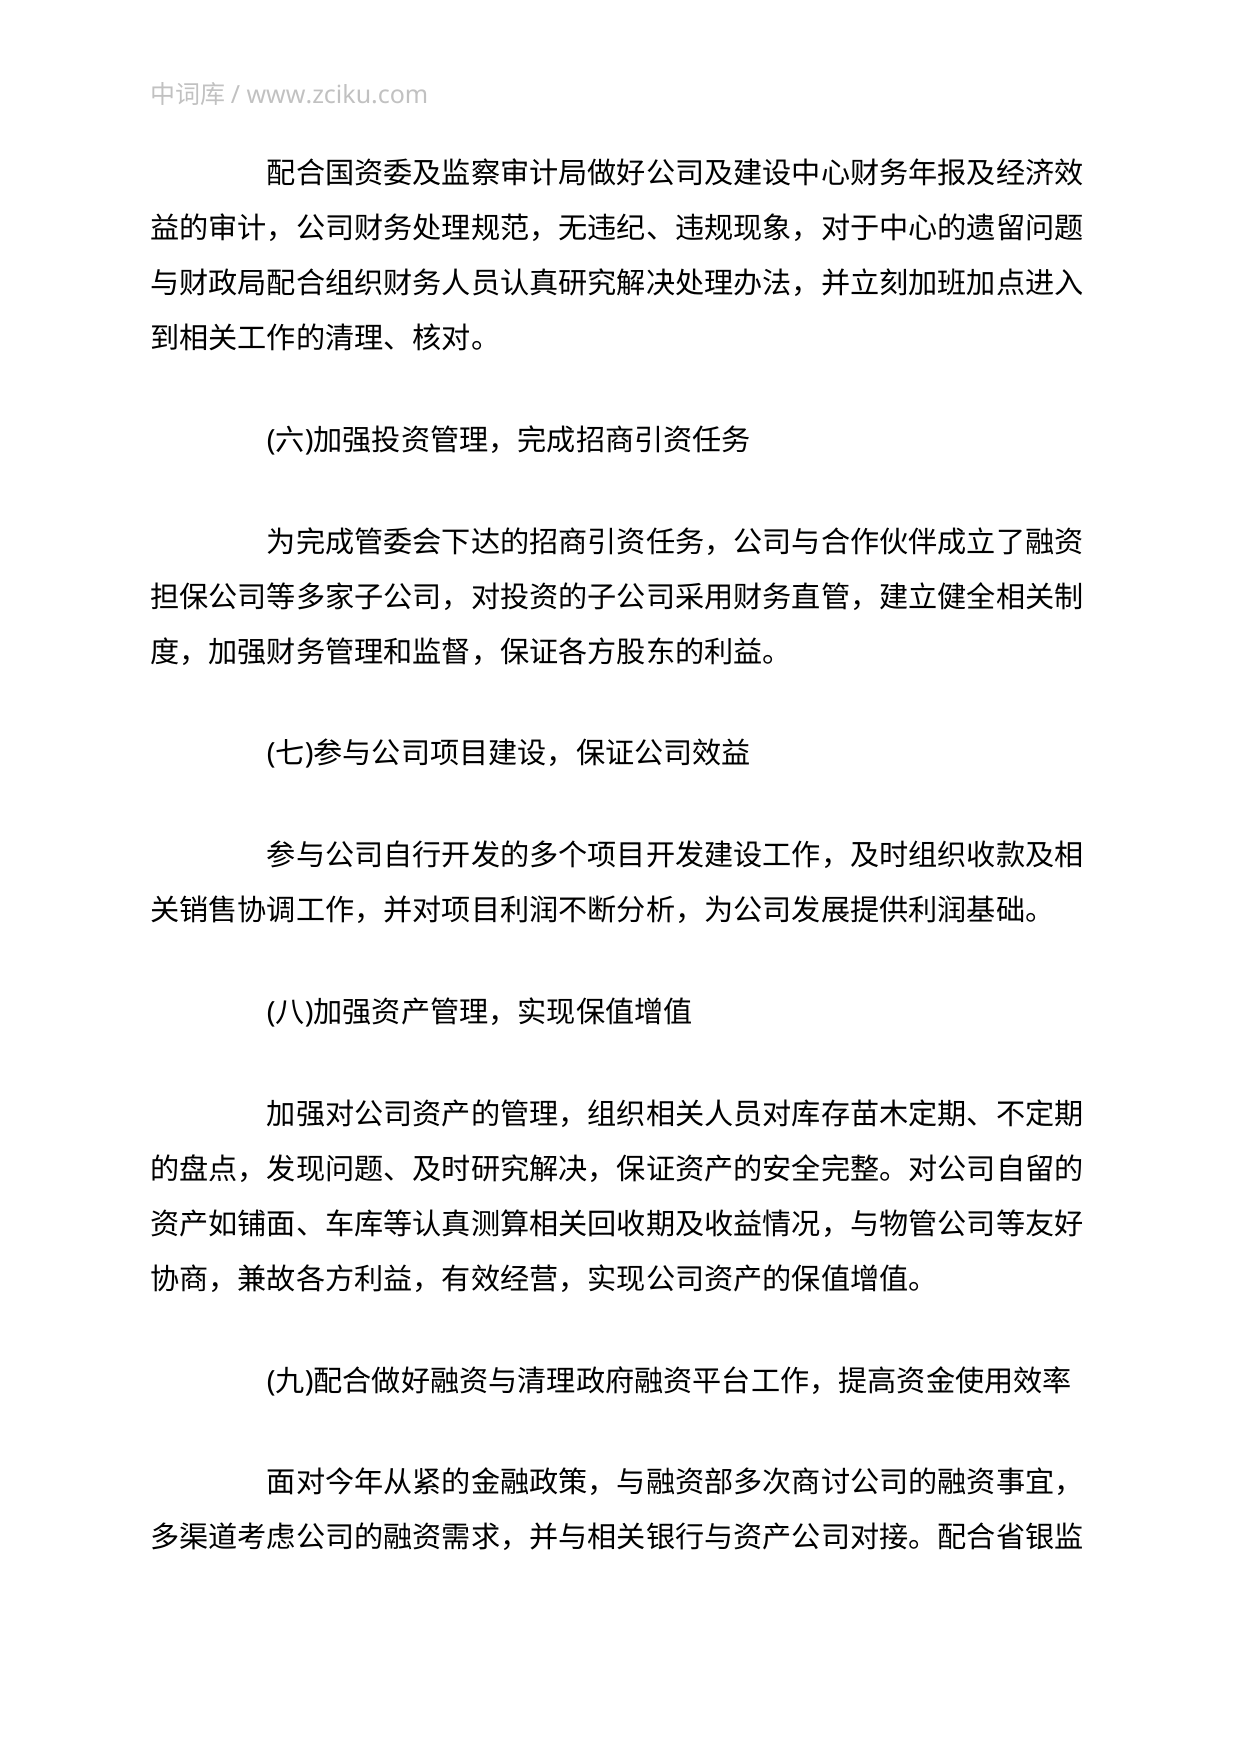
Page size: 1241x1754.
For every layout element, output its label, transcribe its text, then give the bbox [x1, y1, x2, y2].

text 为完成管委会下达的招商引资任务，公司与合作伙伴成立了融资担保公司等多家子公司，对投资的子公司采用财务直管，建立健全相关制度，加强财务管理和监督，保证各方股东的利益。 [150, 518, 1090, 671]
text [150, 1459, 1090, 1556]
text (八)加强资产管理，实现保值增值 [150, 989, 1090, 1031]
text (七)参与公司项目建设，保证公司效益 [150, 730, 1090, 772]
text 配合国资委及监察审计局做好公司及建设中心财务年报及经济效益的审计，公司财务处理规范，无违纪、违规现象，对于中心的遗留问题与财政局配合组织财务人员认真研究解决处理办法，并立刻加班加点进入到相关工作的清理、核对。 [150, 150, 1090, 357]
text (六)加强投资管理，完成招商引资任务 [150, 416, 1090, 459]
text 加强对公司资产的管理，组织相关人员对库存苗木定期、不定期的盘点，发现问题、及时研究解决，保证资产的安全完整。对公司自留的资产如铺面、车库等认真测算相关回收期及收益情况，与物管公司等友好协商，兼故各方利益，有效经营，实现公司资产的保值增值。 [150, 1091, 1090, 1298]
text 参与公司自行开发的多个项目开发建设工作，及时组织收款及相关销售协调工作，并对项目利润不断分析，为公司发展提供利润基础。 [150, 832, 1090, 929]
text (九)配合做好融资与清理政府融资平台工作，提高资金使用效率 [150, 1357, 1090, 1399]
